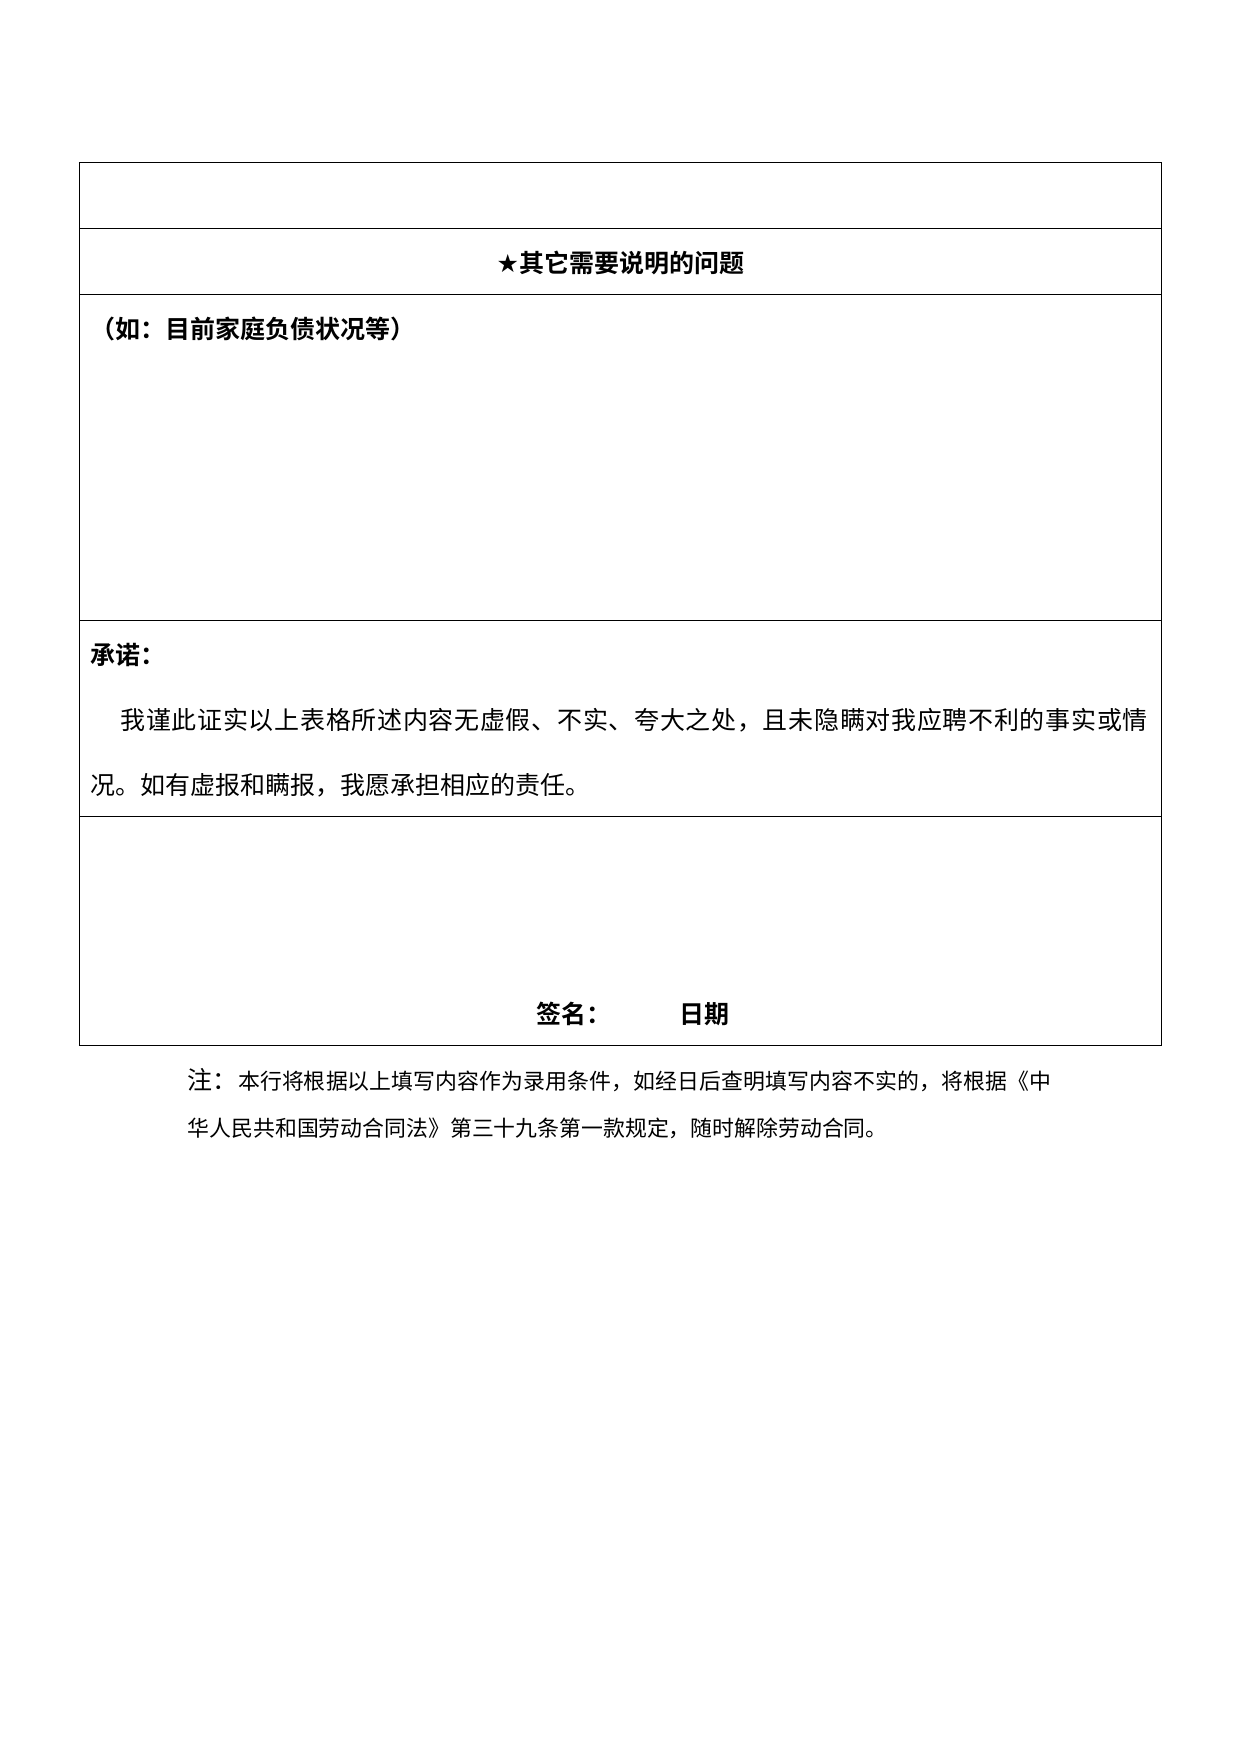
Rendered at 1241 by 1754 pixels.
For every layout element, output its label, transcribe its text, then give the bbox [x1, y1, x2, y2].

table_cell 签名： 日期 [80, 817, 1161, 1045]
table_cell ★其它需要说明的问题 [80, 229, 1161, 294]
text 注：本行将根据以上填写内容作为录用条件，如经日后查明填写内容不实的，将根据《中华人民共和国劳动合同法》第三十九条第一款规定，随时解除劳动合同。 [187, 1046, 1053, 1143]
table_cell [80, 163, 1161, 228]
table_cell （如：目前家庭负债状况等） [80, 295, 1161, 620]
table_cell 承诺： 我谨此证实以上表格所述内容无虚假、不实、夸大之处，且未隐瞒对我应聘不利的事实或情况。如有虚报和瞒报，我愿承担相应的责任。 [80, 621, 1161, 816]
